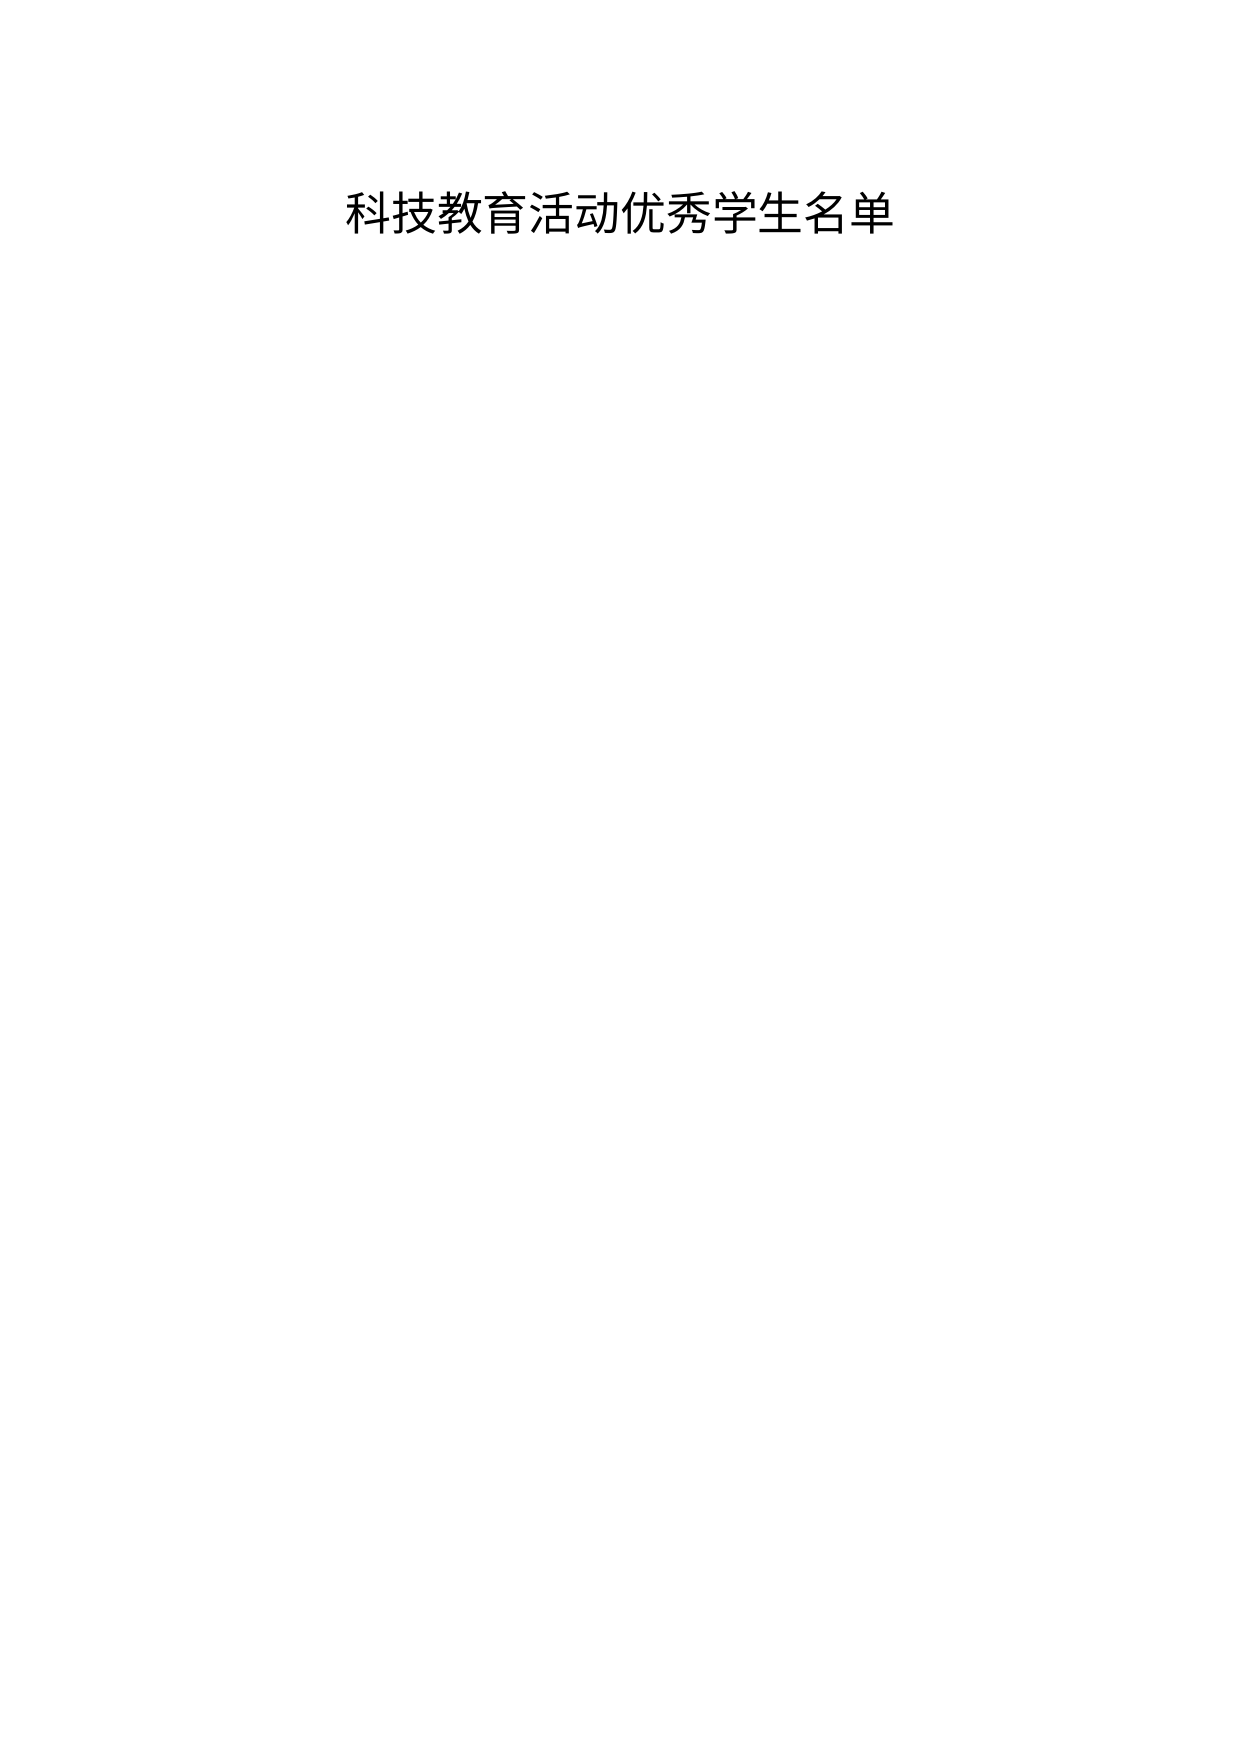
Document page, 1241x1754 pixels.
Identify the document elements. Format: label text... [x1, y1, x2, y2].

text 科技教育活动优秀学生名单 [187, 162, 1053, 259]
